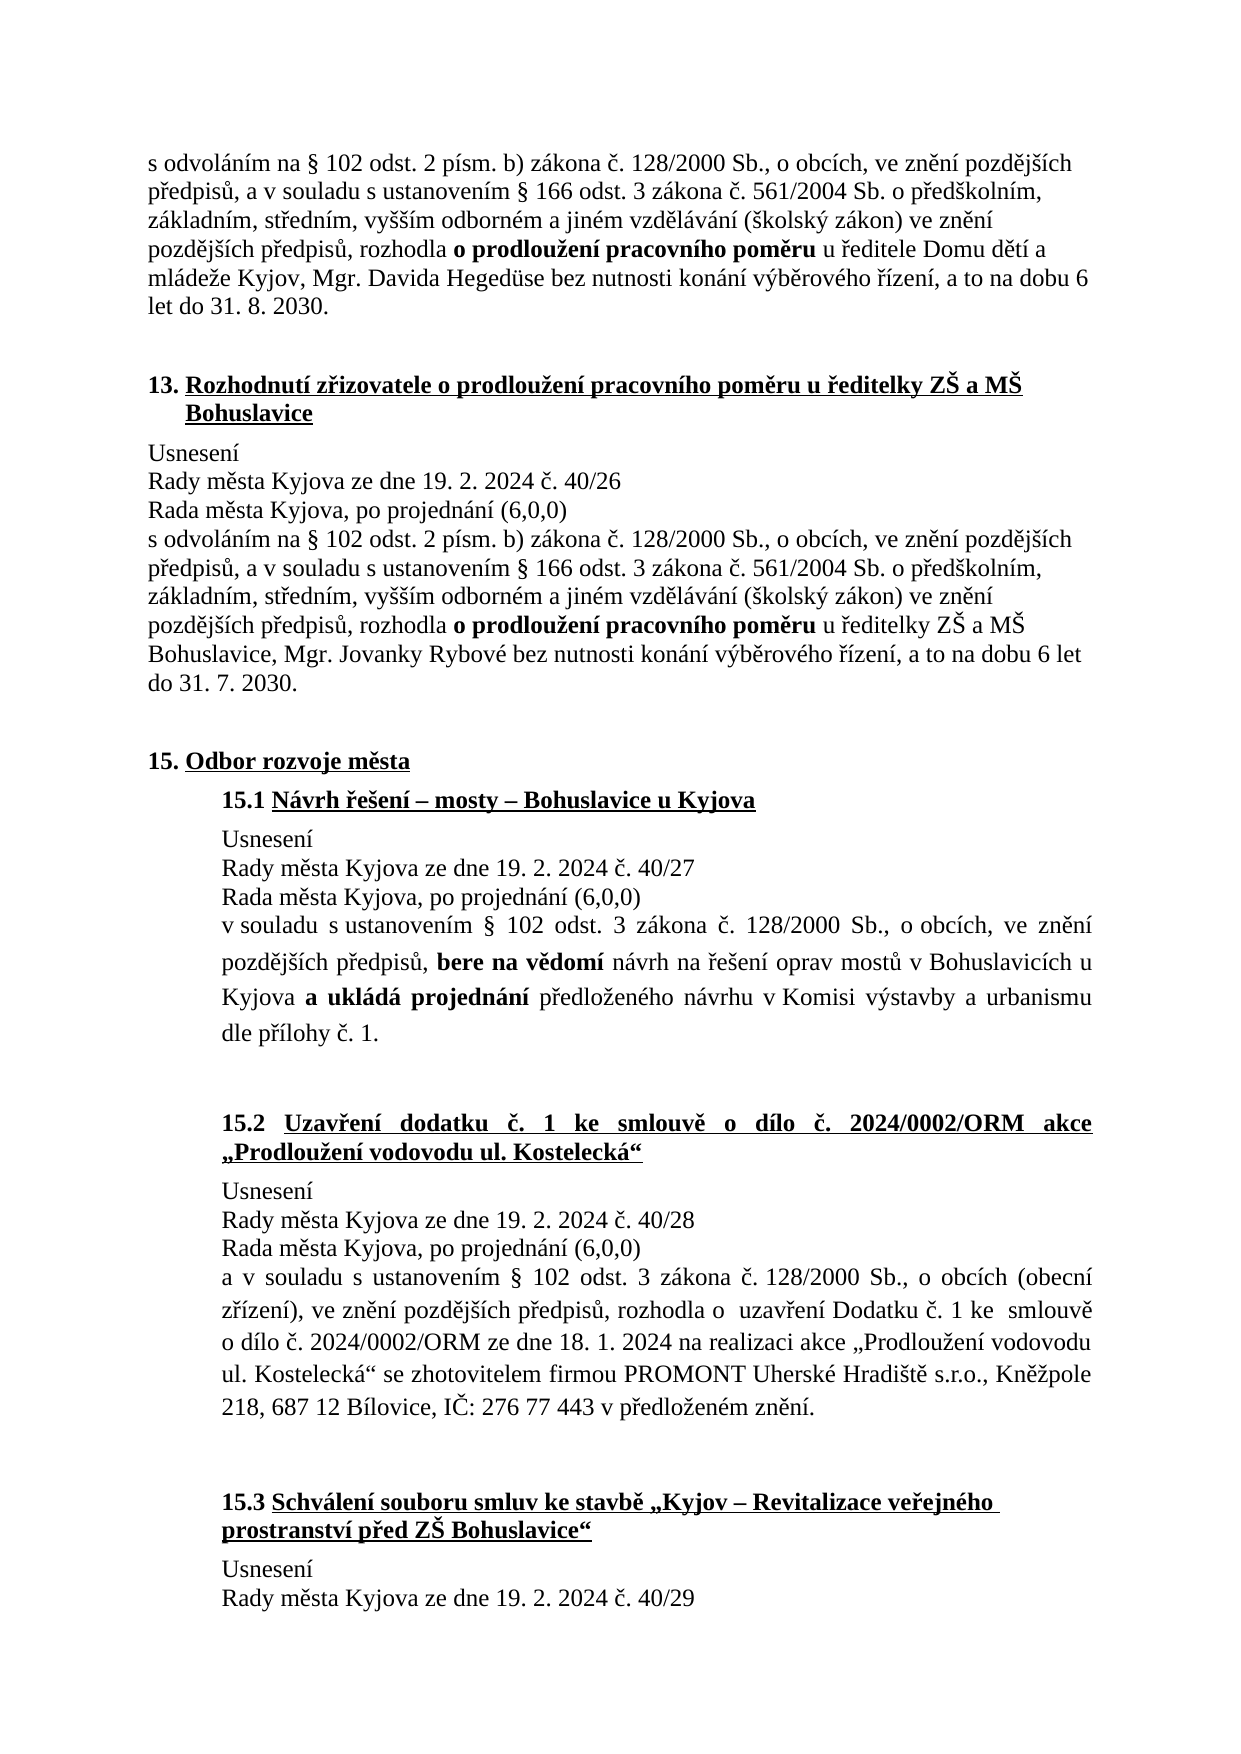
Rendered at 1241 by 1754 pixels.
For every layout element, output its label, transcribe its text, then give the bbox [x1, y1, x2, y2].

text 15.2 Uzavření dodatku č. 1 ke smlouvě o dílo č. 2024/0002/ORM akce „Prodloužení vodovodu ul. Kostelecká“ [221, 1108, 1092, 1166]
text s odvoláním na § 102 odst. 2 písm. b) zákona č. 128/2000 Sb., o obcích, ve znění pozdějších předpisů, a v souladu s ustanovením § 166 odst. 3 zákona č. 561/2004 Sb. o předškolním, základním, středním, vyšším odborném a jiném vzdělávání (školský zákon) ve znění pozdějších předpisů, rozhodla o prodloužení pracovního poměru u ředitelky ZŠ a MŠ Bohuslavice, Mgr. Jovanky Rybové bez nutnosti konání výběrového řízení, a to na dobu 6 let do 31. 7. 2030. [148, 524, 1092, 696]
text Usnesení [221, 1176, 1092, 1205]
text 15.3 Schválení souboru smluv ke stavbě „Kyjov – Revitalizace veřejného [221, 1487, 1092, 1515]
text Rady města Kyjova ze dne 19. 2. 2024 č. 40/27 [221, 853, 1092, 882]
text Rady města Kyjova ze dne 19. 2. 2024 č. 40/28 [221, 1205, 1092, 1233]
text prostranství před ZŠ Bohuslavice“ [221, 1515, 1092, 1544]
text Usnesení [221, 824, 1092, 853]
text Rady města Kyjova ze dne 19. 2. 2024 č. 40/26 [148, 466, 1092, 495]
text v souladu s ustanovením § 102 odst. 3 zákona č. 128/2000 Sb., o obcích, ve znění pozdějších předpisů, bere na vědomí návrh na řešení oprav mostů v Bohuslavicích u Kyjova a ukládá projednání předloženého návrhu v Komisi výstavby a urbanismu dle přílohy č. 1. [221, 911, 1092, 1054]
text Rady města Kyjova ze dne 19. 2. 2024 č. 40/29 [221, 1583, 1092, 1612]
text Rada města Kyjova, po projednání (6,0,0) [148, 495, 1092, 524]
text Rada města Kyjova, po projednání (6,0,0) [221, 1233, 1092, 1262]
text 13. Rozhodnutí zřizovatele o prodloužení pracovního poměru u ředitelky ZŠ a MŠ [148, 370, 1092, 398]
text Bohuslavice [148, 398, 1092, 427]
text s odvoláním na § 102 odst. 2 písm. b) zákona č. 128/2000 Sb., o obcích, ve znění pozdějších předpisů, a v souladu s ustanovením § 166 odst. 3 zákona č. 561/2004 Sb. o předškolním, základním, středním, vyšším odborném a jiném vzdělávání (školský zákon) ve znění pozdějších předpisů, rozhodla o prodloužení pracovního poměru u ředitele Domu dětí a mládeže Kyjov, Mgr. Davida Hegedüse bez nutnosti konání výběrového řízení, a to na dobu 6 let do 31. 8. 2030. [148, 148, 1092, 320]
text Usnesení [148, 438, 1092, 466]
text a v souladu s ustanovením § 102 odst. 3 zákona č. 128/2000 Sb., o obcích (obecní zřízení), ve znění pozdějších předpisů, rozhodla o uzavření Dodatku č. 1 ke smlouvě o dílo č. 2024/0002/ORM ze dne 18. 1. 2024 na realizaci akce „Prodloužení vodovodu ul. Kostelecká“ se zhotovitelem firmou PROMONT Uherské Hradiště s.r.o., Kněžpole 218, 687 12 Bílovice, IČ: 276 77 443 v předloženém znění. [221, 1262, 1092, 1421]
text 15.1 Návrh řešení – mosty – Bohuslavice u Kyjova [221, 785, 1092, 814]
text Rada města Kyjova, po projednání (6,0,0) [221, 882, 1092, 911]
text Usnesení [221, 1554, 1092, 1583]
text 15. Odbor rozvoje města [148, 746, 1092, 775]
